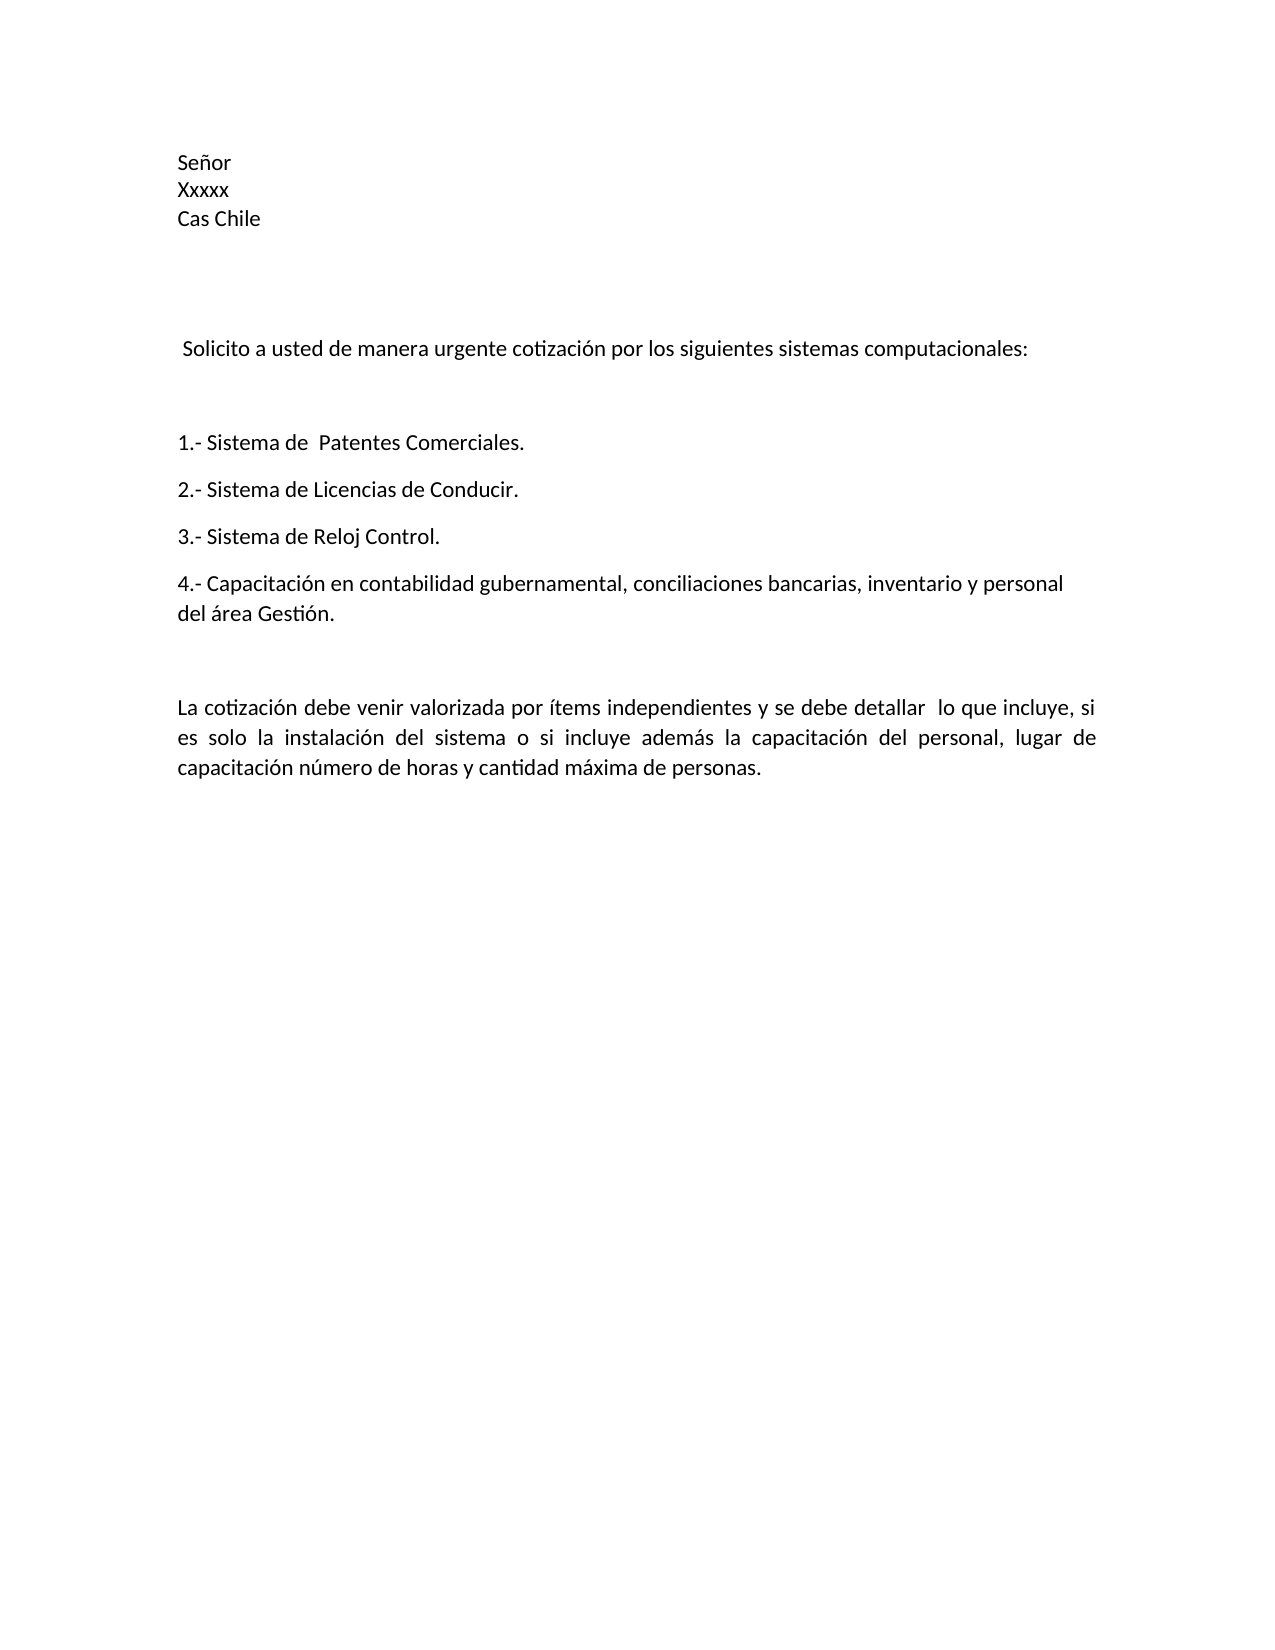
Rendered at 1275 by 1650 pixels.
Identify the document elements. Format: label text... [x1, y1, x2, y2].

text La cotización debe venir valorizada por ítems independientes y se debe detallar lo que incluye, si es solo la instalación del sistema o si incluye además la capacitación del personal, lugar de capacitación número de horas y cantidad máxima de personas. [177, 693, 1098, 781]
text 4.- Capacitación en contabilidad gubernamental, conciliaciones bancarias, inventario y personal del área Gestión. [177, 569, 1098, 627]
text 3.- Sistema de Reloj Control. [177, 522, 1098, 550]
text 1.- Sistema de Patentes Comerciales. [177, 428, 1098, 456]
text Solicito a usted de manera urgente cotización por los siguientes sistemas computacionales: [177, 334, 1098, 363]
text 2.- Sistema de Licencias de Conducir. [177, 475, 1098, 503]
text Xxxxx [177, 176, 1098, 204]
text Cas Chile [177, 204, 1098, 232]
text Señor [177, 148, 1098, 176]
